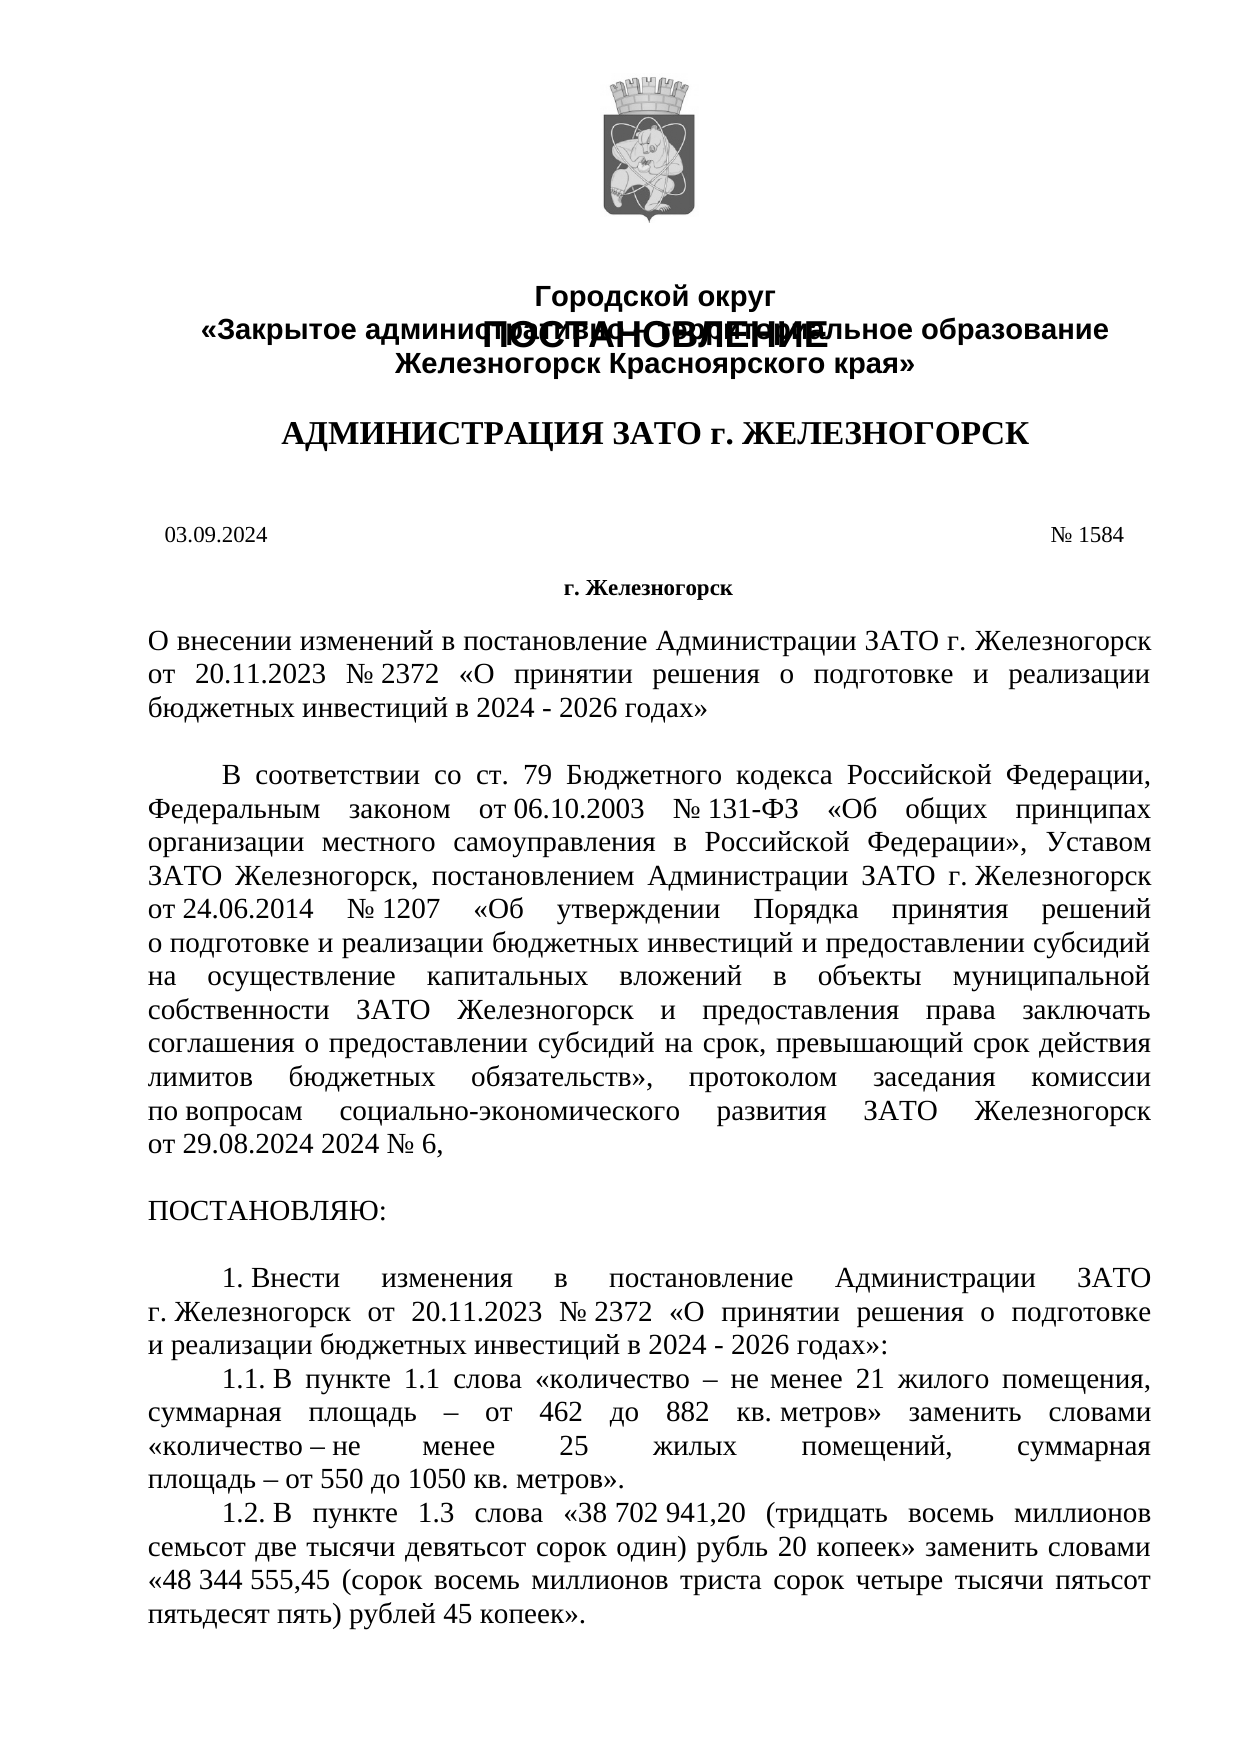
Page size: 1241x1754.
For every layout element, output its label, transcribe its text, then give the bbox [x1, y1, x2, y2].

text В соответствии со ст. 79 Бюджетного кодекса Российской Федерации, Федеральным законом от 06.10.2003 № 131-ФЗ «Об общих принципах организации местного самоуправления в Российской Федерации», Уставом ЗАТО Железногорск, постановлением Администрации ЗАТО г. Железногорск от 24.06.2014 № 1207 «Об утверждении Порядка принятия решений о подготовке и реализации бюджетных инвестиций и предоставлении субсидий на осуществление капитальных вложений в объекты муниципальной собственности ЗАТО Железногорск и предоставления права заключать соглашения о предоставлении субсидий на срок, превышающий срок действия лимитов бюджетных обязательств», протоколом заседания комиссии по вопросам социально-экономического развития ЗАТО Железногорск от 29.08.2024 2024 № 6, [148, 757, 1152, 1160]
text О внесении изменений в постановление Администрации ЗАТО г. Железногорск от 20.11.2023 № 2372 «О принятии решения о подготовке и реализации бюджетных инвестиций в 2024 - 2026 годах» [148, 623, 1152, 724]
text 1. Внести изменения в постановление Администрации ЗАТО г. Железногорск от 20.11.2023 № 2372 «О принятии решения о подготовке и реализации бюджетных инвестиций в 2024 - 2026 годах»: [148, 1260, 1152, 1361]
text Городской округ [140, 279, 1171, 312]
text г. Железногорск [136, 574, 1161, 600]
text 1.1. В пункте 1.1 слова «количество – не менее 21 жилого помещения, суммарная площадь – от 462 до 882 кв. метров» заменить словами «количество – не менее 25 жилых помещений, суммарная площадь – от 550 до 1050 кв. метров». [148, 1361, 1152, 1495]
text ПОСТАНОВЛЯЮ: [148, 1193, 1152, 1227]
text ПОСТАНОВЛЕНИЕ [140, 312, 1171, 355]
text «Закрытое административно – территориальное образование Железногорск Красноярского края» [140, 355, 1171, 379]
text 1.2. В пункте 1.3 слова «38 702 941,20 (тридцать восемь миллионов семьсот две тысячи девятьсот сорок один) рубль 20 копеек» заменить словами «48 344 555,45 (сорок восемь миллионов триста сорок четыре тысячи пятьсот пятьдесят пять) рублей 45 копеек». [148, 1495, 1152, 1629]
text 03.09.2024 № 1584 [136, 521, 1161, 548]
subtitle АДМИНИСТРАЦИЯ ЗАТО г. ЖЕЛЕЗНОГОРСК [140, 413, 1171, 451]
